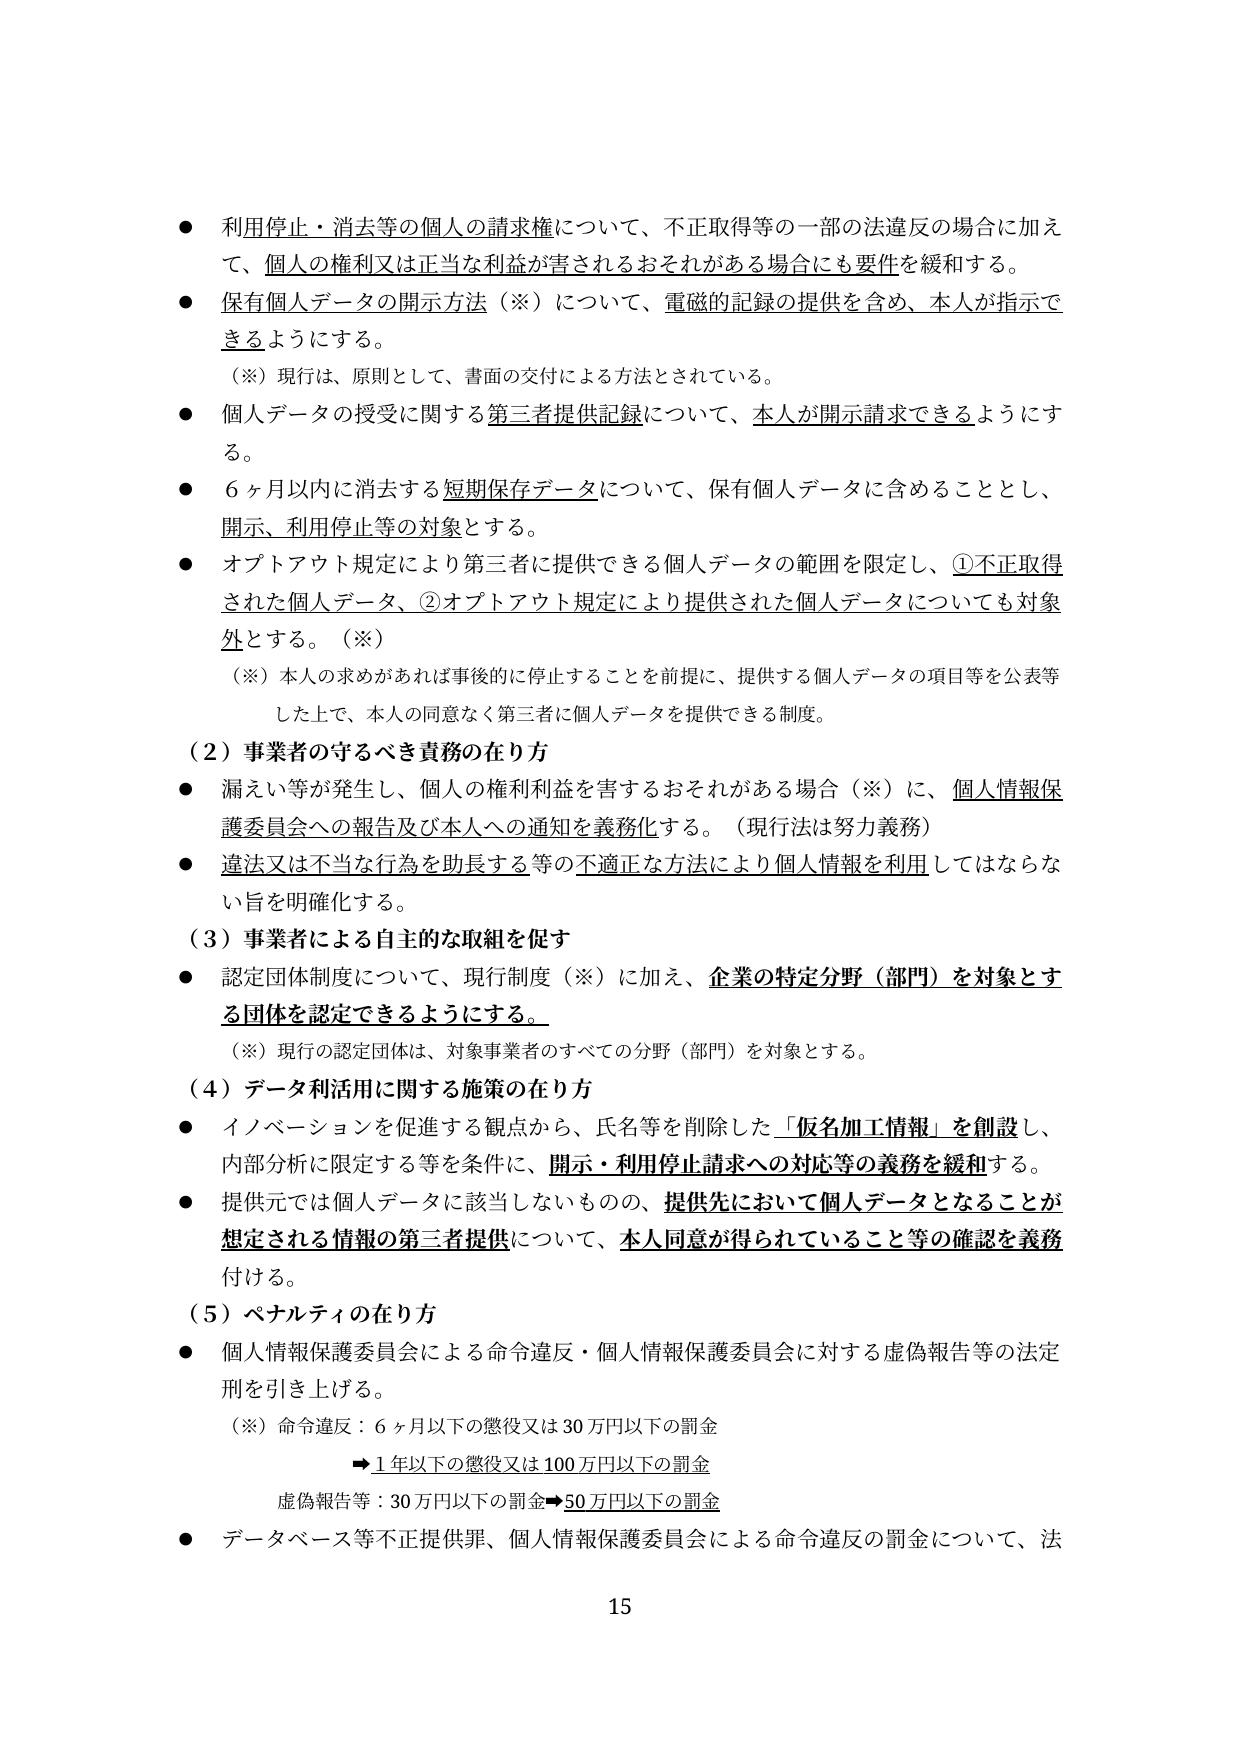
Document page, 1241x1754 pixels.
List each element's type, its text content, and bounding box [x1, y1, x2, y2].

list オプトアウト規定により第三者に提供できる個人データの範囲を限定し、①不正取得された個人データ、②オプトアウト規定により提供された個人データについても対象外とする。（※） [177, 544, 1063, 657]
list 個人情報保護委員会による命令違反・個人情報保護委員会に対する虚偽報告等の法定刑を引き上げる。 [177, 1332, 1063, 1407]
text （４）データ利活用に関する施策の在り方 [177, 1069, 1063, 1107]
list （※）現行は、原則として、書面の交付による方法とされている。 [221, 357, 1063, 394]
text （３）事業者による自主的な取組を促す [177, 919, 1063, 957]
list 漏えい等が発生し、個人の権利利益を害するおそれがある場合（※）に、個人情報保護委員会への報告及び本人への通知を義務化する。（現行法は努力義務） [177, 769, 1063, 844]
text （５）ペナルティの在り方 [177, 1294, 1063, 1332]
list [177, 1519, 1063, 1557]
list （※）命令違反：６ヶ月以下の懲役又は30万円以下の罰金 [221, 1407, 1063, 1444]
list 違法又は不当な行為を助長する等の不適正な方法により個人情報を利用してはならない旨を明確化する。 [177, 844, 1063, 919]
list 保有個人データの開示方法（※）について、電磁的記録の提供を含め、本人が指示できるようにする。 [177, 282, 1063, 357]
list イノベーションを促進する観点から、氏名等を削除した「仮名加工情報」を創設し、内部分析に限定する等を条件に、開示・利用停止請求への対応等の義務を緩和する。 [177, 1107, 1063, 1182]
list 提供元では個人データに該当しないものの、提供先において個人データとなることが想定される情報の第三者提供について、本人同意が得られていること等の確認を義務付ける。 [177, 1182, 1063, 1294]
list 認定団体制度について、現行制度（※）に加え、企業の特定分野（部門）を対象とする団体を認定できるようにする。 [177, 957, 1063, 1032]
list 虚偽報告等：30万円以下の罰金➡50万円以下の罰金 [221, 1482, 1063, 1519]
list 利用停止・消去等の個人の請求権について、不正取得等の一部の法違反の場合に加えて、個人の権利又は正当な利益が害されるおそれがある場合にも要件を緩和する。 [177, 207, 1063, 282]
list （※）現行の認定団体は、対象事業者のすべての分野（部門）を対象とする。 [221, 1032, 1063, 1069]
list 個人データの授受に関する第三者提供記録について、本人が開示請求できるようにする。 [177, 394, 1063, 469]
list ６ヶ月以内に消去する短期保存データについて、保有個人データに含めることとし、開示、利用停止等の対象とする。 [177, 469, 1063, 544]
text （２）事業者の守るべき責務の在り方 [177, 732, 1063, 769]
list （※）本人の求めがあれば事後的に停止することを前提に、提供する個人データの項目等を公表等した上で、本人の同意なく第三者に個人データを提供できる制度。 [222, 657, 1063, 732]
list ➡１年以下の懲役又は100万円以下の罰金 [221, 1444, 1063, 1482]
